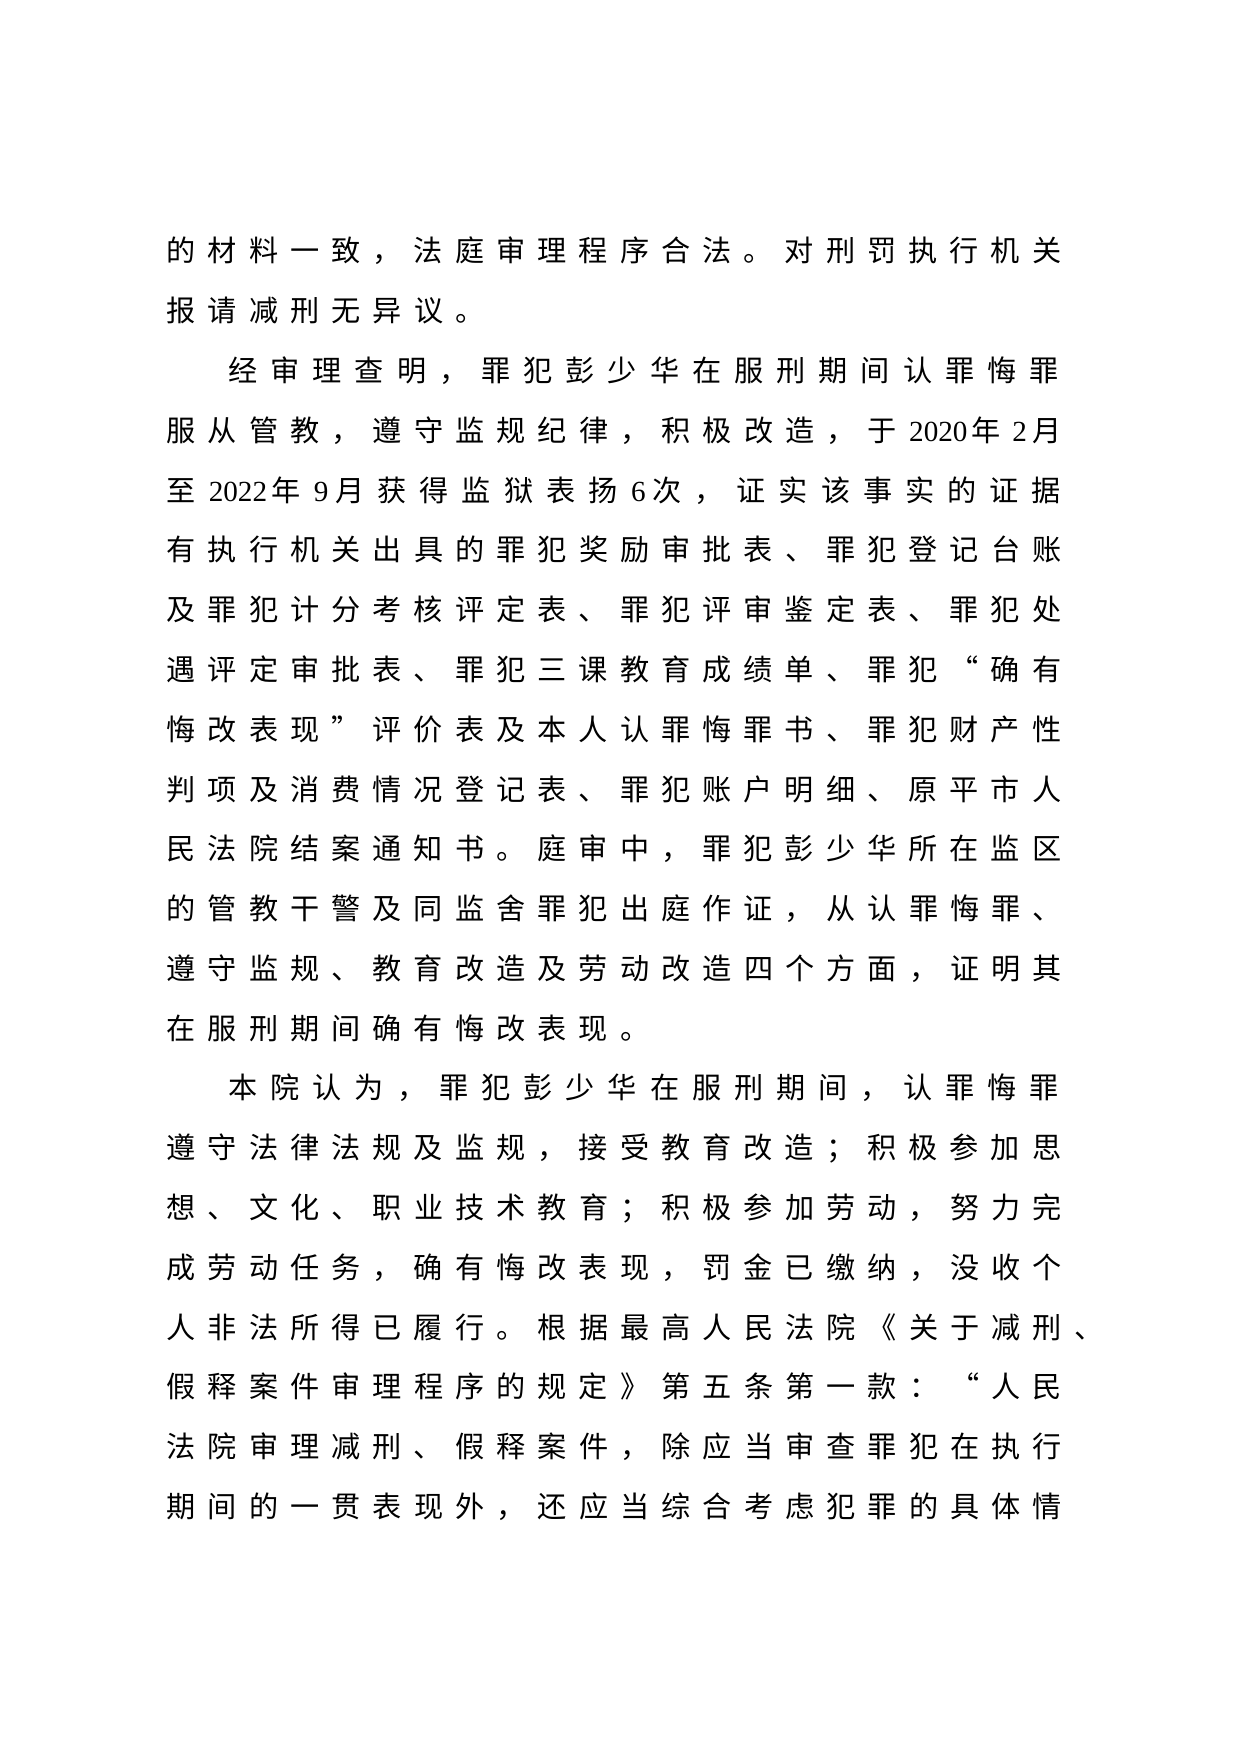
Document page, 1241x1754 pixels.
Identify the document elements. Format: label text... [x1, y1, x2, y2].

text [166, 1056, 1074, 1535]
text 经审理查明，罪犯彭少华在服刑期间认罪悔罪，服从管教，遵守监规纪律，积极改造，于2020年2月至2022年9月获得监狱表扬6次，证实该事实的证据有执行机关出具的罪犯奖励审批表、罪犯登记台账及罪犯计分考核评定表、罪犯评审鉴定表、罪犯处遇评定审批表、罪犯三课教育成绩单、罪犯“确有悔改表现”评价表及本人认罪悔罪书、罪犯财产性判项及消费情况登记表、罪犯账户明细、原平市人民法院结案通知书。庭审中，罪犯彭少华所在监区的管教干警及同监舍罪犯出庭作证，从认罪悔罪、遵守监规、教育改造及劳动改造四个方面，证明其在服刑期间确有悔改表现。 [166, 339, 1074, 1056]
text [166, 219, 1074, 339]
